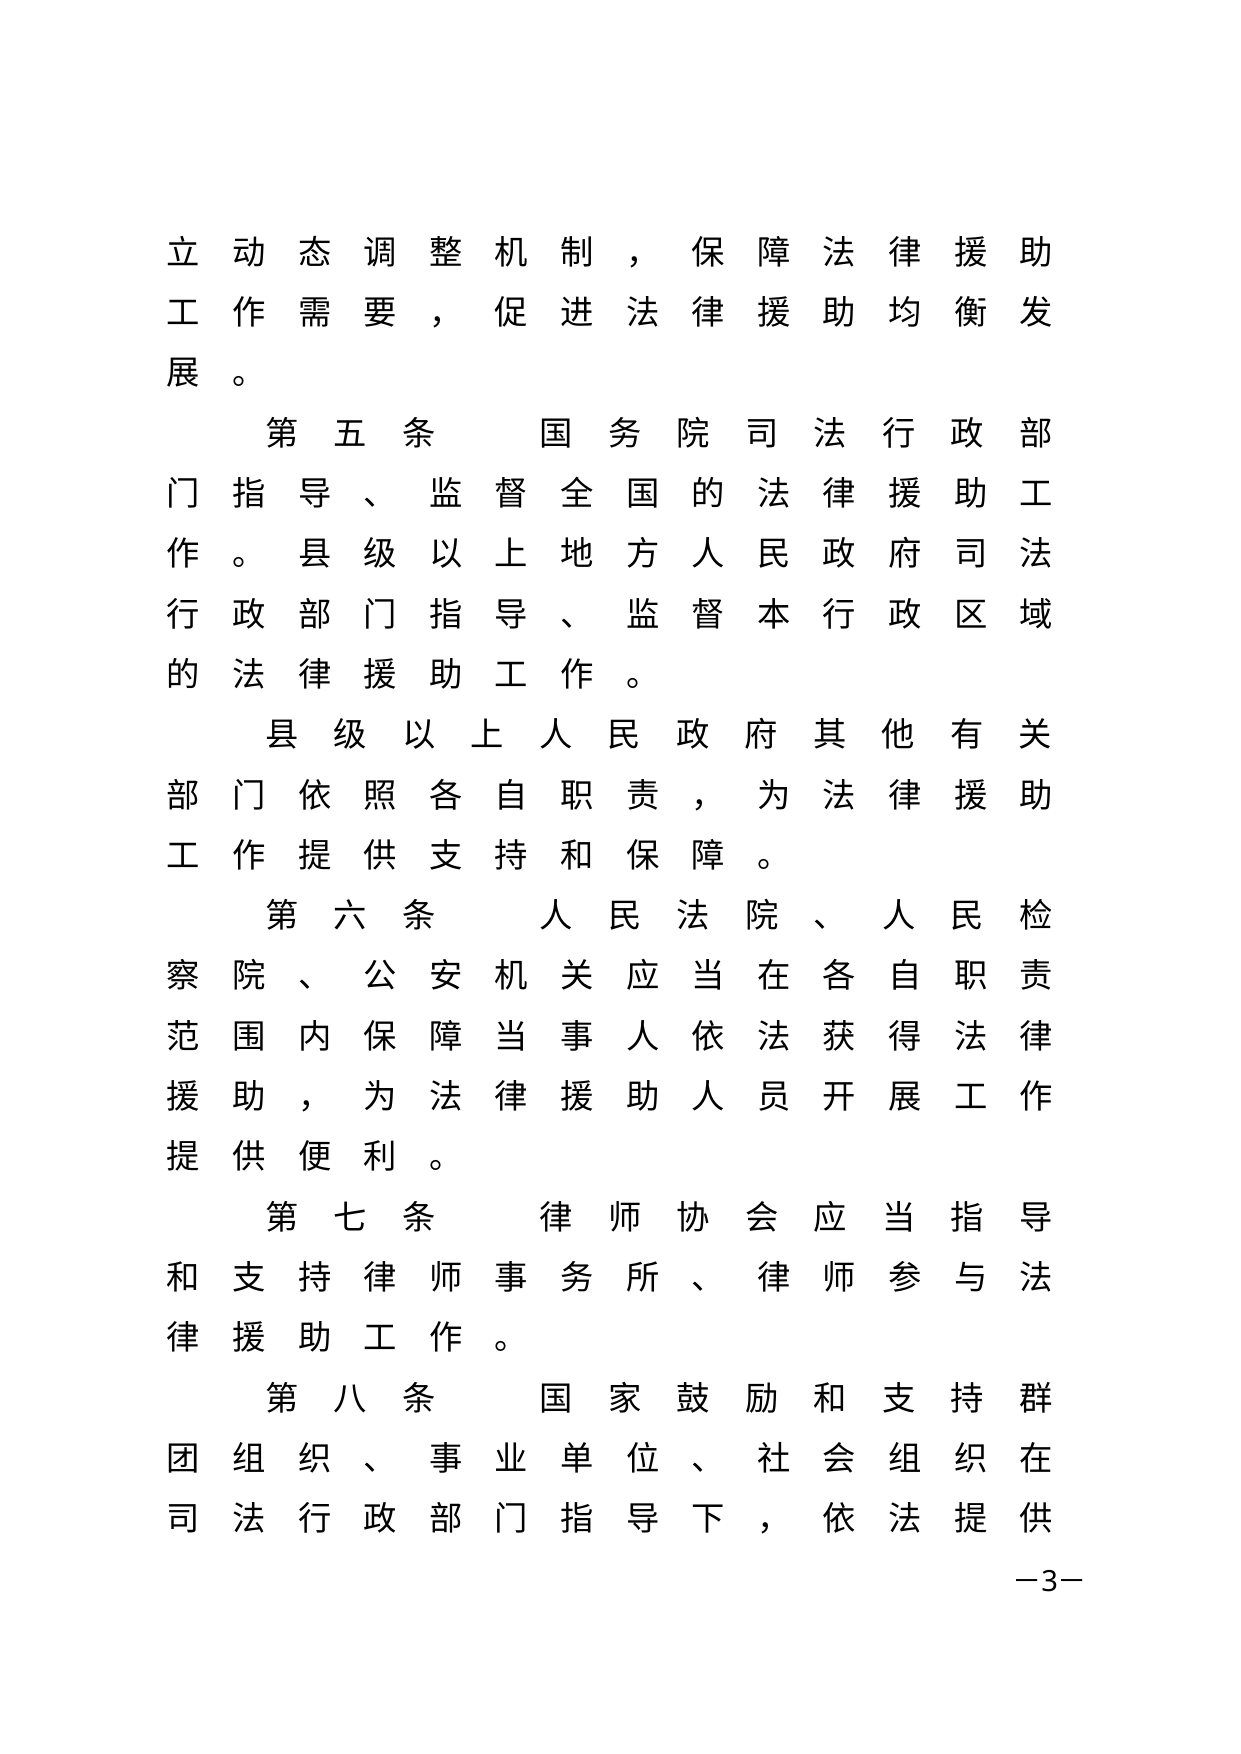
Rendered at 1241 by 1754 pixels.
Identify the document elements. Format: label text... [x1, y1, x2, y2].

text 第八条 国家鼓励和支持群团组织、事业单位、社会组织在司法行政部门指导下，依法提供法律援助。 [167, 1365, 1085, 1546]
text 第六条 人民法院、人民检察院、公安机关应当在各自职责范围内保障当事人依法获得法律援助，为法律援助人员开展工作提供便利。 [167, 883, 1085, 1184]
text 第七条 律师协会应当指导和支持律师事务所、律师参与法律援助工作。 [167, 1184, 1085, 1365]
text 县级以上人民政府应当健全法律援助保障体系，将法律援助相关经费列入本级政府预算，建立动态调整机制，保障法律援助工作需要，促进法律援助均衡发展。 [167, 219, 1085, 400]
text 县级以上人民政府其他有关部门依照各自职责，为法律援助工作提供支持和保障。 [167, 702, 1085, 883]
text 第五条 国务院司法行政部门指导、监督全国的法律援助工作。县级以上地方人民政府司法行政部门指导、监督本行政区域的法律援助工作。 [167, 400, 1085, 702]
